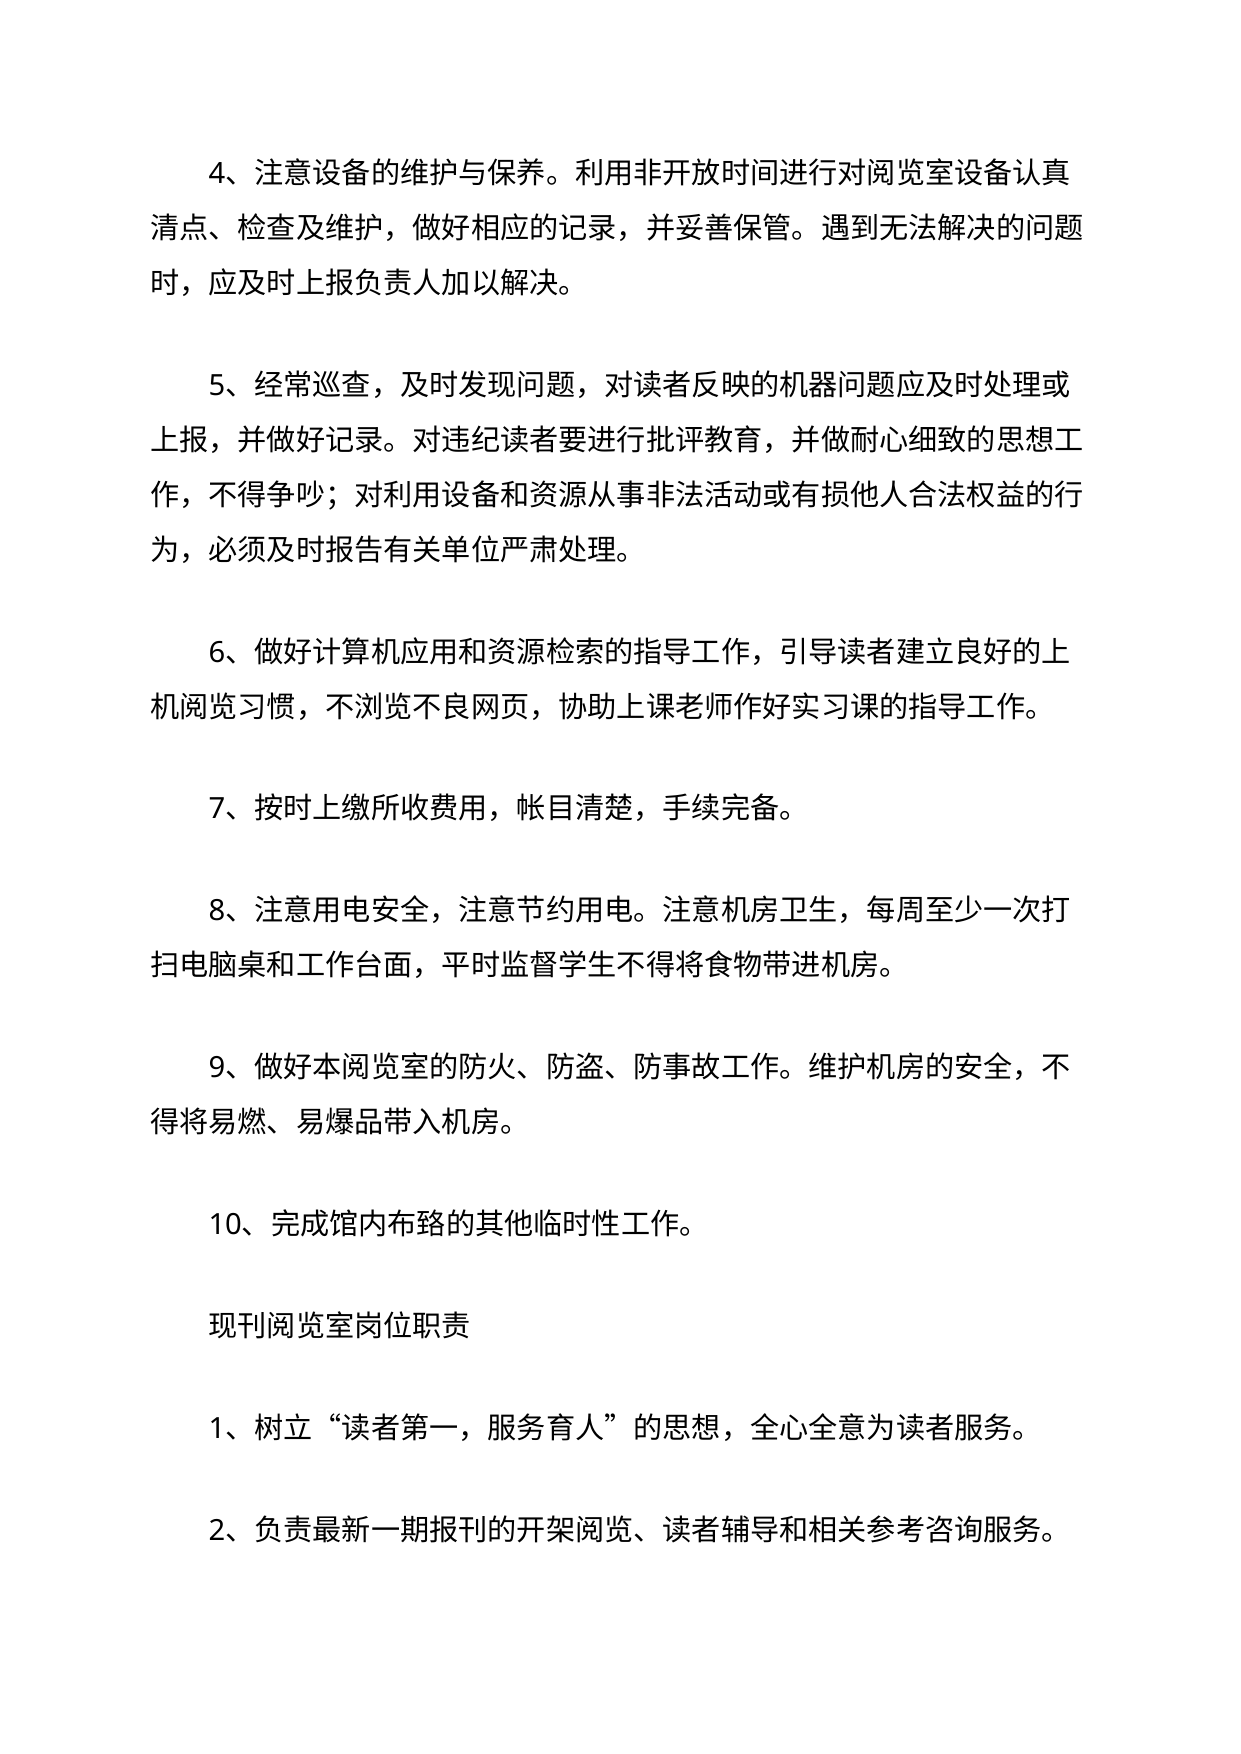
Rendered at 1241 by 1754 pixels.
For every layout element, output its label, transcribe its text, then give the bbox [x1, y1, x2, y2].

text 4、注意设备的维护与保养。利用非开放时间进行对阅览室设备认真清点、检查及维护，做好相应的记录，并妥善保管。遇到无法解决的问题时，应及时上报负责人加以解决。 [150, 150, 1090, 302]
text 10、完成馆内布臵的其他临时性工作。 [150, 1201, 1090, 1243]
text 2、负责最新一期报刊的开架阅览、读者辅导和相关参考咨询服务。 [150, 1506, 1090, 1549]
text 6、做好计算机应用和资源检索的指导工作，引导读者建立良好的上机阅览习惯，不浏览不良网页，协助上课老师作好实习课的指导工作。 [150, 628, 1090, 726]
text 7、按时上缴所收费用，帐目清楚，手续完备。 [150, 785, 1090, 827]
text 9、做好本阅览室的防火、防盗、防事故工作。维护机房的安全，不得将易燃、易爆品带入机房。 [150, 1044, 1090, 1141]
text 1、树立“读者第一，服务育人”的思想，全心全意为读者服务。 [150, 1404, 1090, 1447]
text 8、注意用电安全，注意节约用电。注意机房卫生，每周至少一次打扫电脑桌和工作台面，平时监督学生不得将食物带进机房。 [150, 887, 1090, 984]
text 现刊阅览室岗位职责 [150, 1302, 1090, 1345]
text 5、经常巡查，及时发现问题，对读者反映的机器问题应及时处理或上报，并做好记录。对违纪读者要进行批评教育，并做耐心细致的思想工作，不得争吵；对利用设备和资源从事非法活动或有损他人合法权益的行为，必须及时报告有关单位严肃处理。 [150, 362, 1090, 569]
